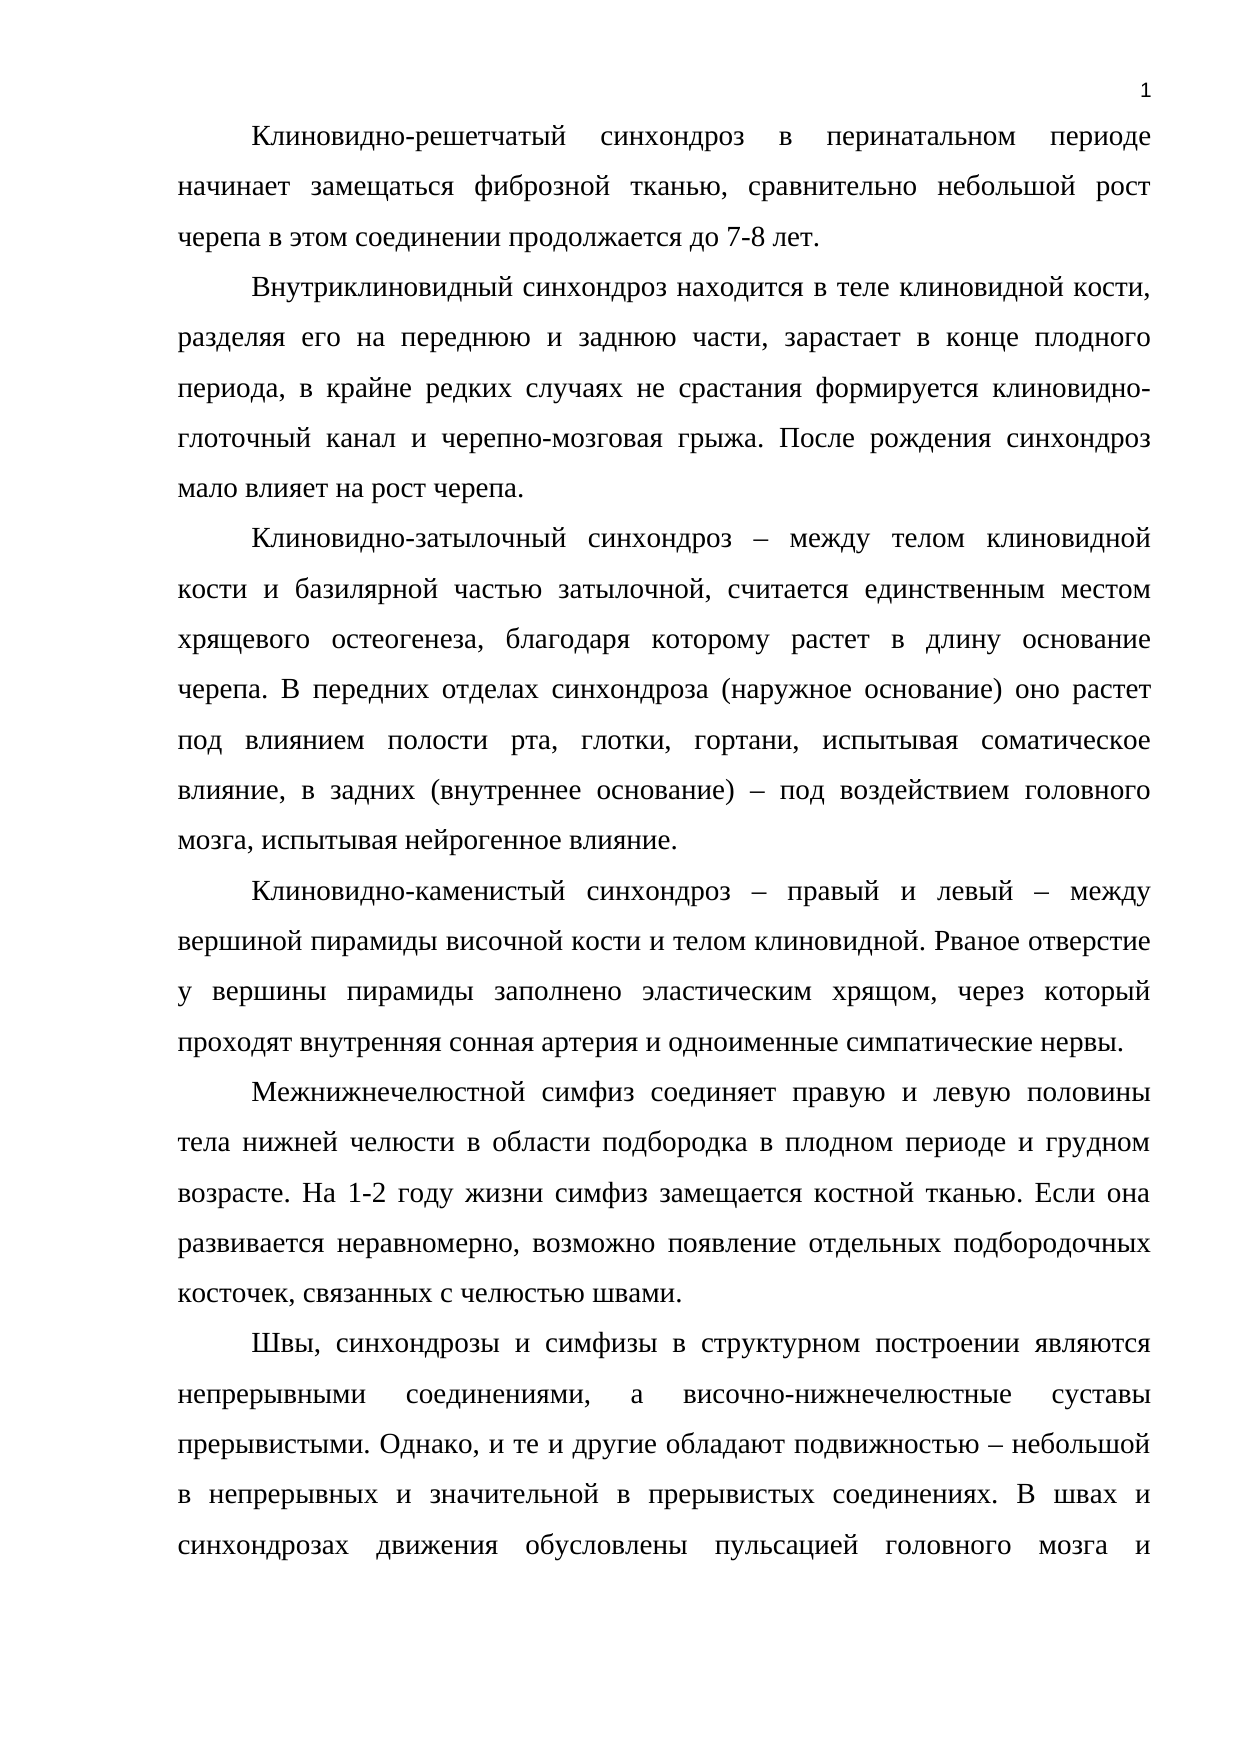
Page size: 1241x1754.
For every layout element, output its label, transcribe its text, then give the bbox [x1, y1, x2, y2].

text Клиновидно-решетчатый синхондроз в перинатальном периоде начинает замещаться фиброзной тканью, сравнительно небольшой рост черепа в этом соединении продолжается до 7-8 лет. [177, 118, 1152, 252]
text Клиновидно-каменистый синхондроз – правый и левый – между вершиной пирамиды височной кости и телом клиновидной. Рваное отверстие у вершины пирамиды заполнено эластическим хрящом, через который проходят внутренняя сонная артерия и одноименные симпатические нервы. [177, 873, 1152, 1057]
text Внутриклиновидный синхондроз находится в теле клиновидной кости, разделяя его на переднюю и заднюю части, зарастает в конце плодного периода, в крайне редких случаях не срастания формируется клиновидно-глоточный канал и черепно-мозговая грыжа. После рождения синхондроз мало влияет на рост черепа. [177, 269, 1152, 504]
text Клиновидно-затылочный синхондроз – между телом клиновидной кости и базилярной частью затылочной, считается единственным местом хрящевого остеогенеза, благодаря которому растет в длину основание черепа. В передних отделах синхондроза (наружное основание) оно растет под влиянием полости рта, глотки, гортани, испытывая соматическое влияние, в задних (внутреннее основание) – под воздействием головного мозга, испытывая нейрогенное влияние. [177, 521, 1152, 856]
text Межнижнечелюстной симфиз соединяет правую и левую половины тела нижней челюсти в области подбородка в плодном периоде и грудном возрасте. На 1-2 году жизни симфиз замещается костной тканью. Если она развивается неравномерно, возможно появление отдельных подбородочных косточек, связанных с челюстью швами. [177, 1074, 1152, 1309]
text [177, 1326, 1152, 1560]
